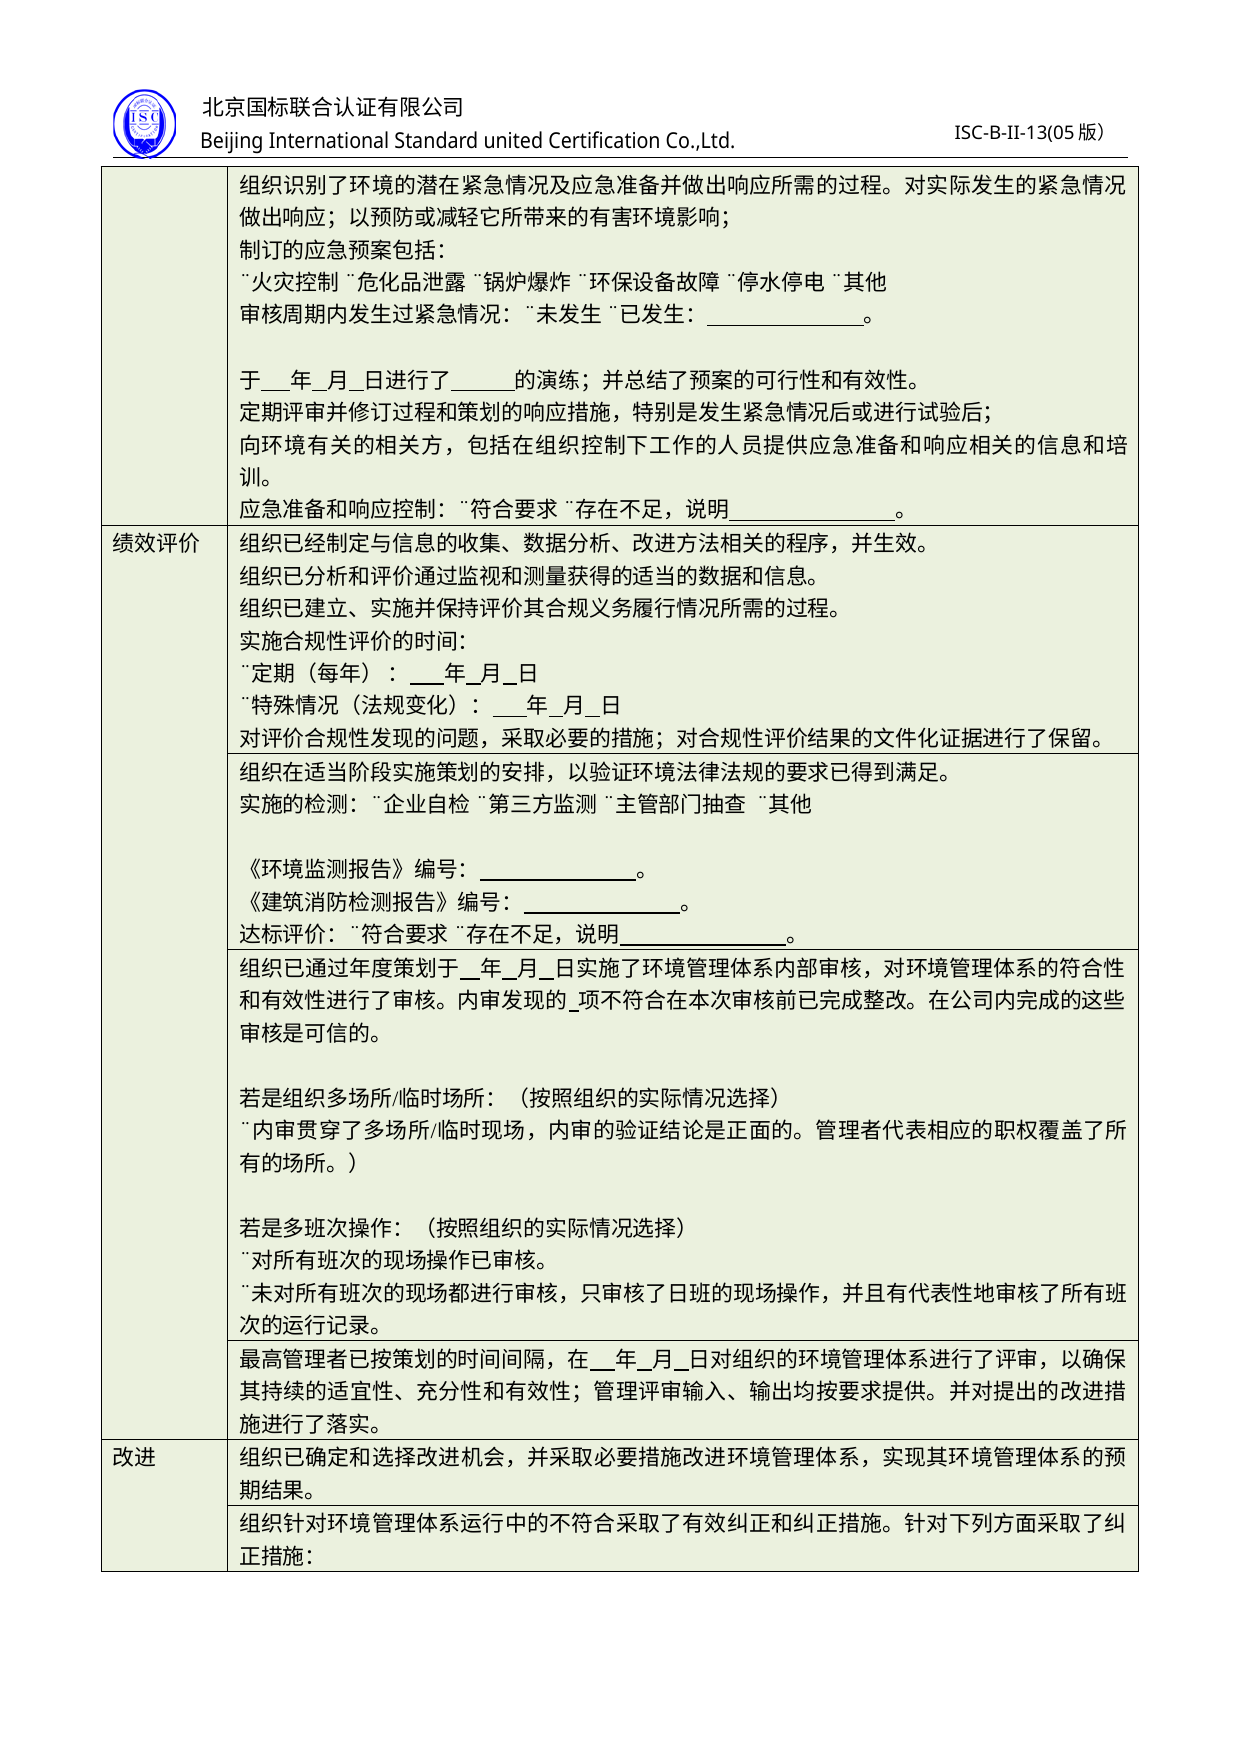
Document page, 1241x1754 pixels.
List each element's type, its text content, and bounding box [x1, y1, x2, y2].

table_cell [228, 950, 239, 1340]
table_cell 绩效评价 [102, 526, 227, 1439]
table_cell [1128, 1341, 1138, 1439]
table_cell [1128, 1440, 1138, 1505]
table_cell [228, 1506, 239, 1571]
table_cell 改进 [102, 1440, 227, 1571]
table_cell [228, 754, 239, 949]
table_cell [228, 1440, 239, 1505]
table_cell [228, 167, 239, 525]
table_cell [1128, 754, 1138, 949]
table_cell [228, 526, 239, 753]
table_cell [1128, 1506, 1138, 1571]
picture [112, 89, 176, 158]
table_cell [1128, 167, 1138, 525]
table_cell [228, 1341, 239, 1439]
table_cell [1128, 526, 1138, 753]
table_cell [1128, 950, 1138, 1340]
